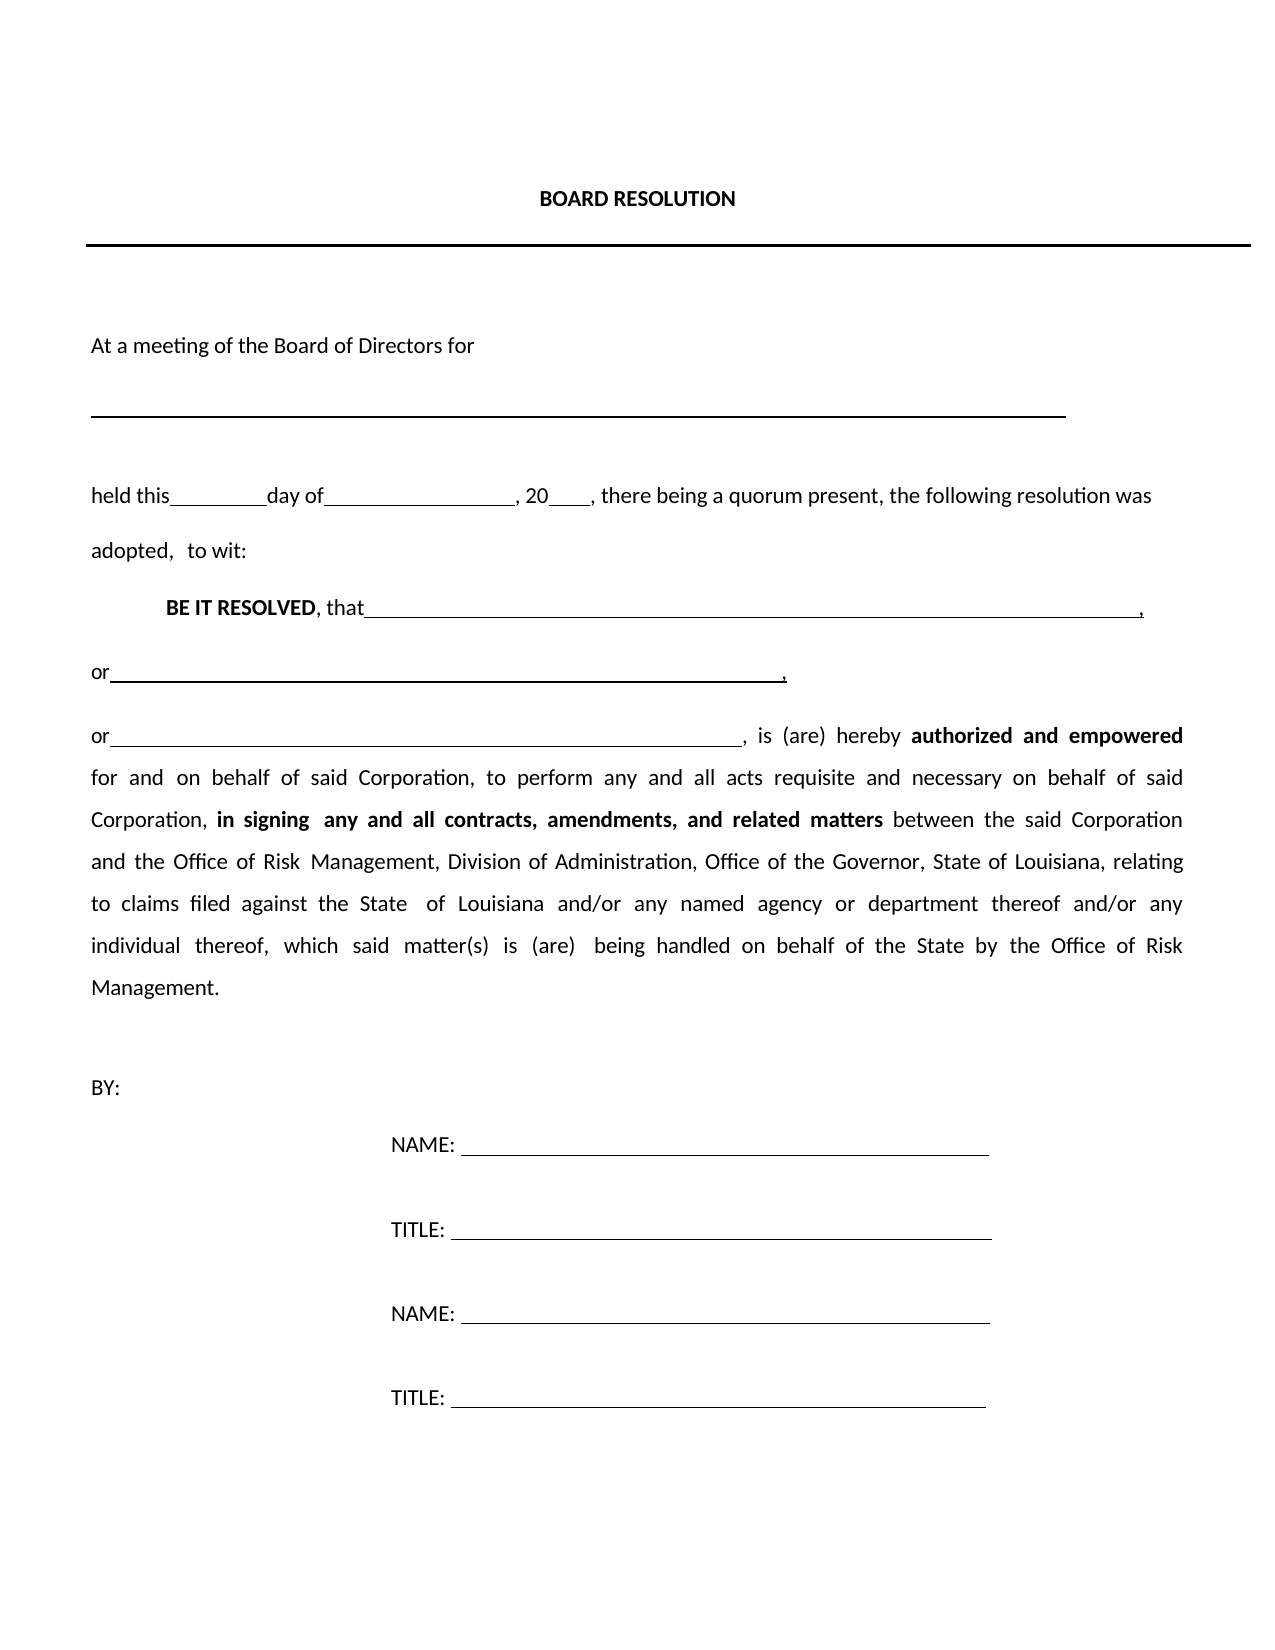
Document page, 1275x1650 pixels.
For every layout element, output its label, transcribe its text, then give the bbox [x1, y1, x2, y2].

text or , is (are) hereby authorized and empowered for and on behalf of said Corporation, to perform any and all acts requisite and necessary on behalf of said Corporation, in signing any and all contracts, amendments, and related matters between the said Corporation and the Office of Risk Management, Division of Administration, Office of the Governor, State of Louisiana, relating to claims filed against the State of Louisiana and/or any named agency or department thereof and/or any individual thereof, which said matter(s) is (are) being handled on behalf of the State by the Office of Risk Management. [91, 722, 1184, 1001]
text held this day of , 20 , there being a quorum present, the following resolution was adopted, to wit: [91, 481, 1166, 564]
text NAME: [391, 1131, 1200, 1158]
text or , [91, 657, 1200, 685]
text BY: [91, 1073, 1200, 1101]
text BE IT RESOLVED, that , [166, 593, 1200, 621]
text NAME: [391, 1299, 1200, 1327]
text TITLE: [391, 1215, 1200, 1243]
text At a meeting of the Board of Directors for [91, 331, 1200, 359]
text TITLE: [391, 1383, 1200, 1411]
text BOARD RESOLUTION [75, 184, 1200, 212]
